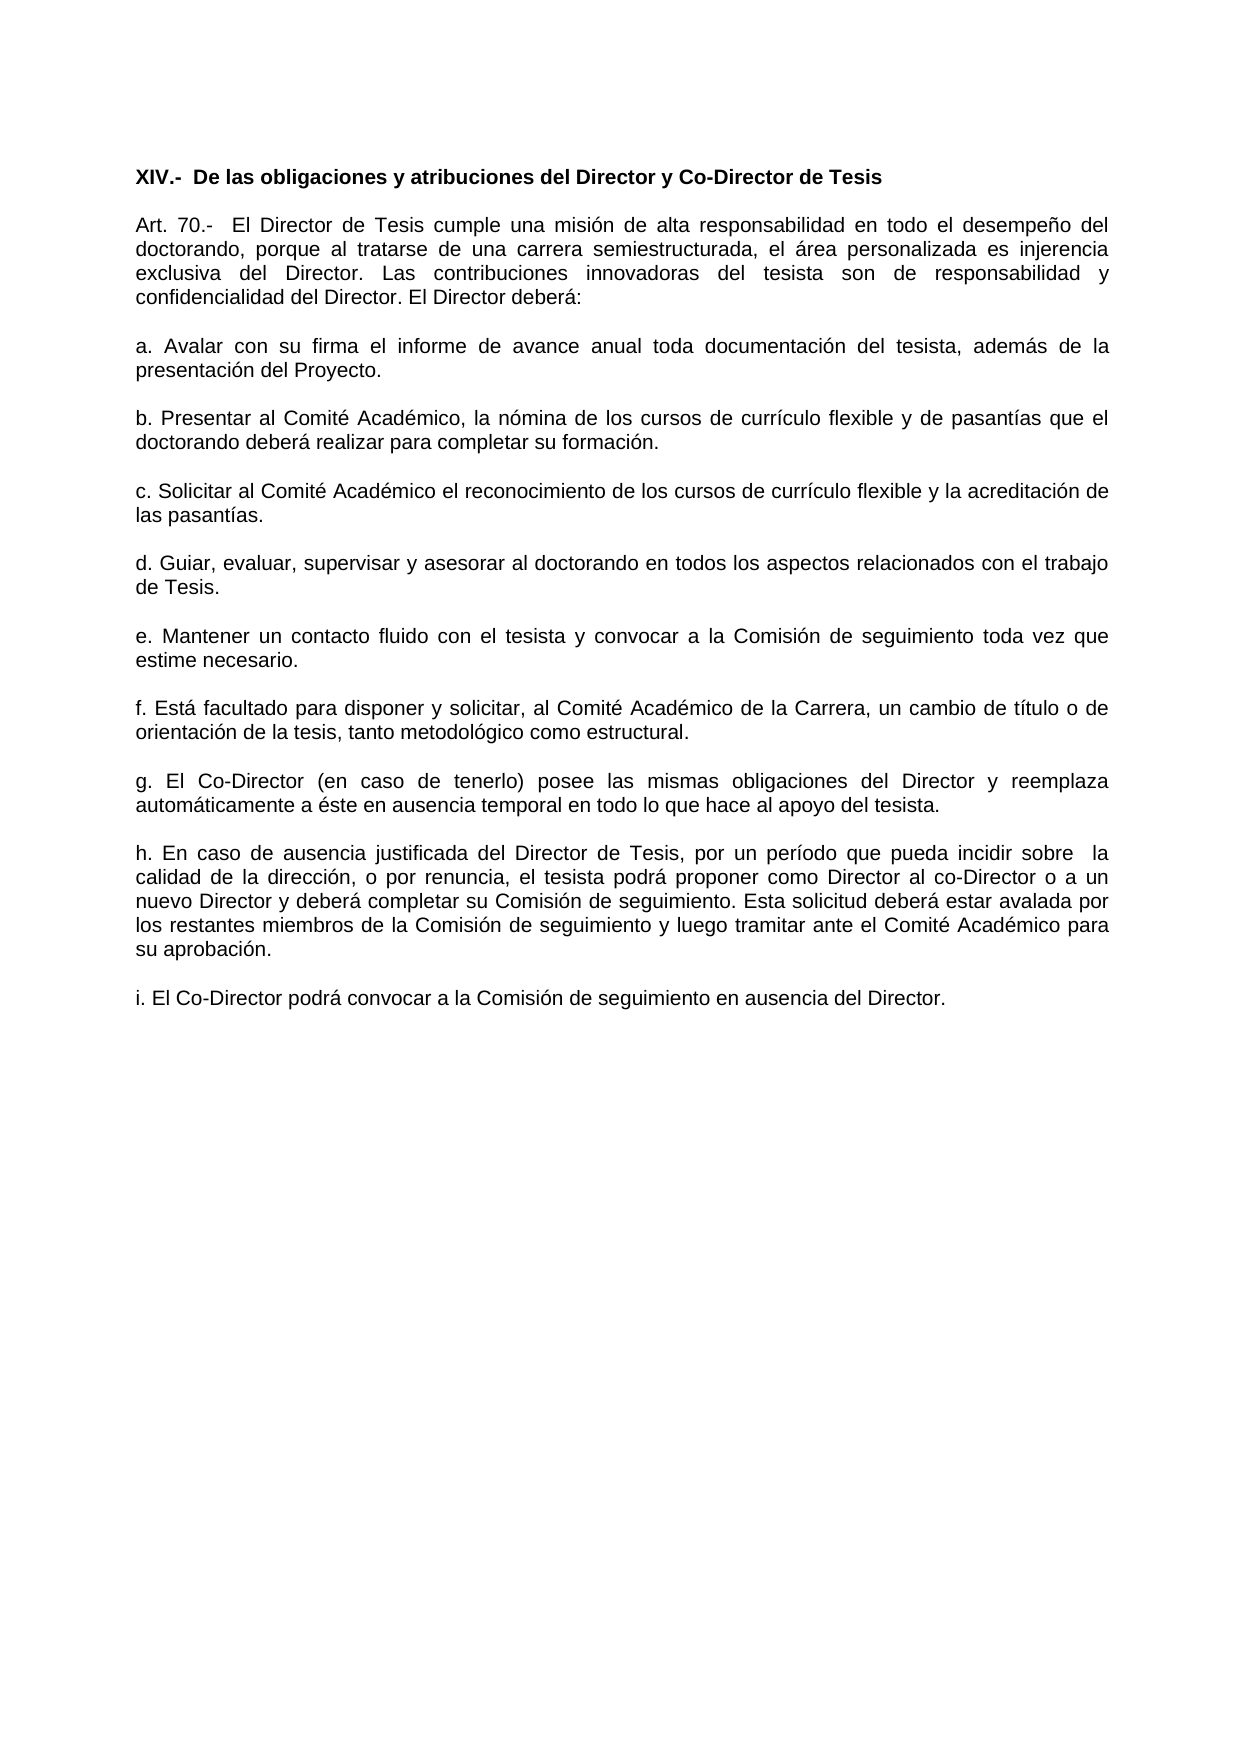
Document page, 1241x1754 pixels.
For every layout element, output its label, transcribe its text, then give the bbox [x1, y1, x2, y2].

text e. Mantener un contacto fluido con el tesista y convocar a la Comisión de seguimiento toda vez que estime necesario. [135, 623, 1111, 671]
text Art. 70.- El Director de Tesis cumple una misión de alta responsabilidad en todo el desempeño del doctorando, porque al tratarse de una carrera semiestructurada, el área personalizada es injerencia exclusiva del Director. Las contribuciones innovadoras del tesista son de responsabilidad y confidencialidad del Director. El Director deberá: [135, 213, 1111, 309]
text b. Presentar al Comité Académico, la nómina de los cursos de currículo flexible y de pasantías que el doctorando deberá realizar para completar su formación. [135, 406, 1111, 454]
text XIV.- De las obligaciones y atribuciones del Director y Co-Director de Tesis [135, 164, 1203, 188]
text a. Avalar con su firma el informe de avance anual toda documentación del tesista, además de la presentación del Proyecto. [135, 333, 1111, 381]
text h. En caso de ausencia justificada del Director de Tesis, por un período que pueda incidir sobre la calidad de la dirección, o por renuncia, el tesista podrá proponer como Director al co-Director o a un nuevo Director y deberá completar su Comisión de seguimiento. Esta solicitud deberá estar avalada por los restantes miembros de la Comisión de seguimiento y luego tramitar ante el Comité Académico para su aprobación. [135, 841, 1111, 961]
text c. Solicitar al Comité Académico el reconocimiento de los cursos de currículo flexible y la acreditación de las pasantías. [135, 478, 1111, 526]
text i. El Co-Director podrá convocar a la Comisión de seguimiento en ausencia del Director. [135, 985, 1111, 1009]
text f. Está facultado para disponer y solicitar, al Comité Académico de la Carrera, un cambio de título o de orientación de la tesis, tanto metodológico como estructural. [135, 696, 1111, 744]
text g. El Co-Director (en caso de tenerlo) posee las mismas obligaciones del Director y reemplaza automáticamente a éste en ausencia temporal en todo lo que hace al apoyo del tesista. [135, 768, 1111, 816]
text d. Guiar, evaluar, supervisar y asesorar al doctorando en todos los aspectos relacionados con el trabajo de Tesis. [135, 551, 1111, 599]
